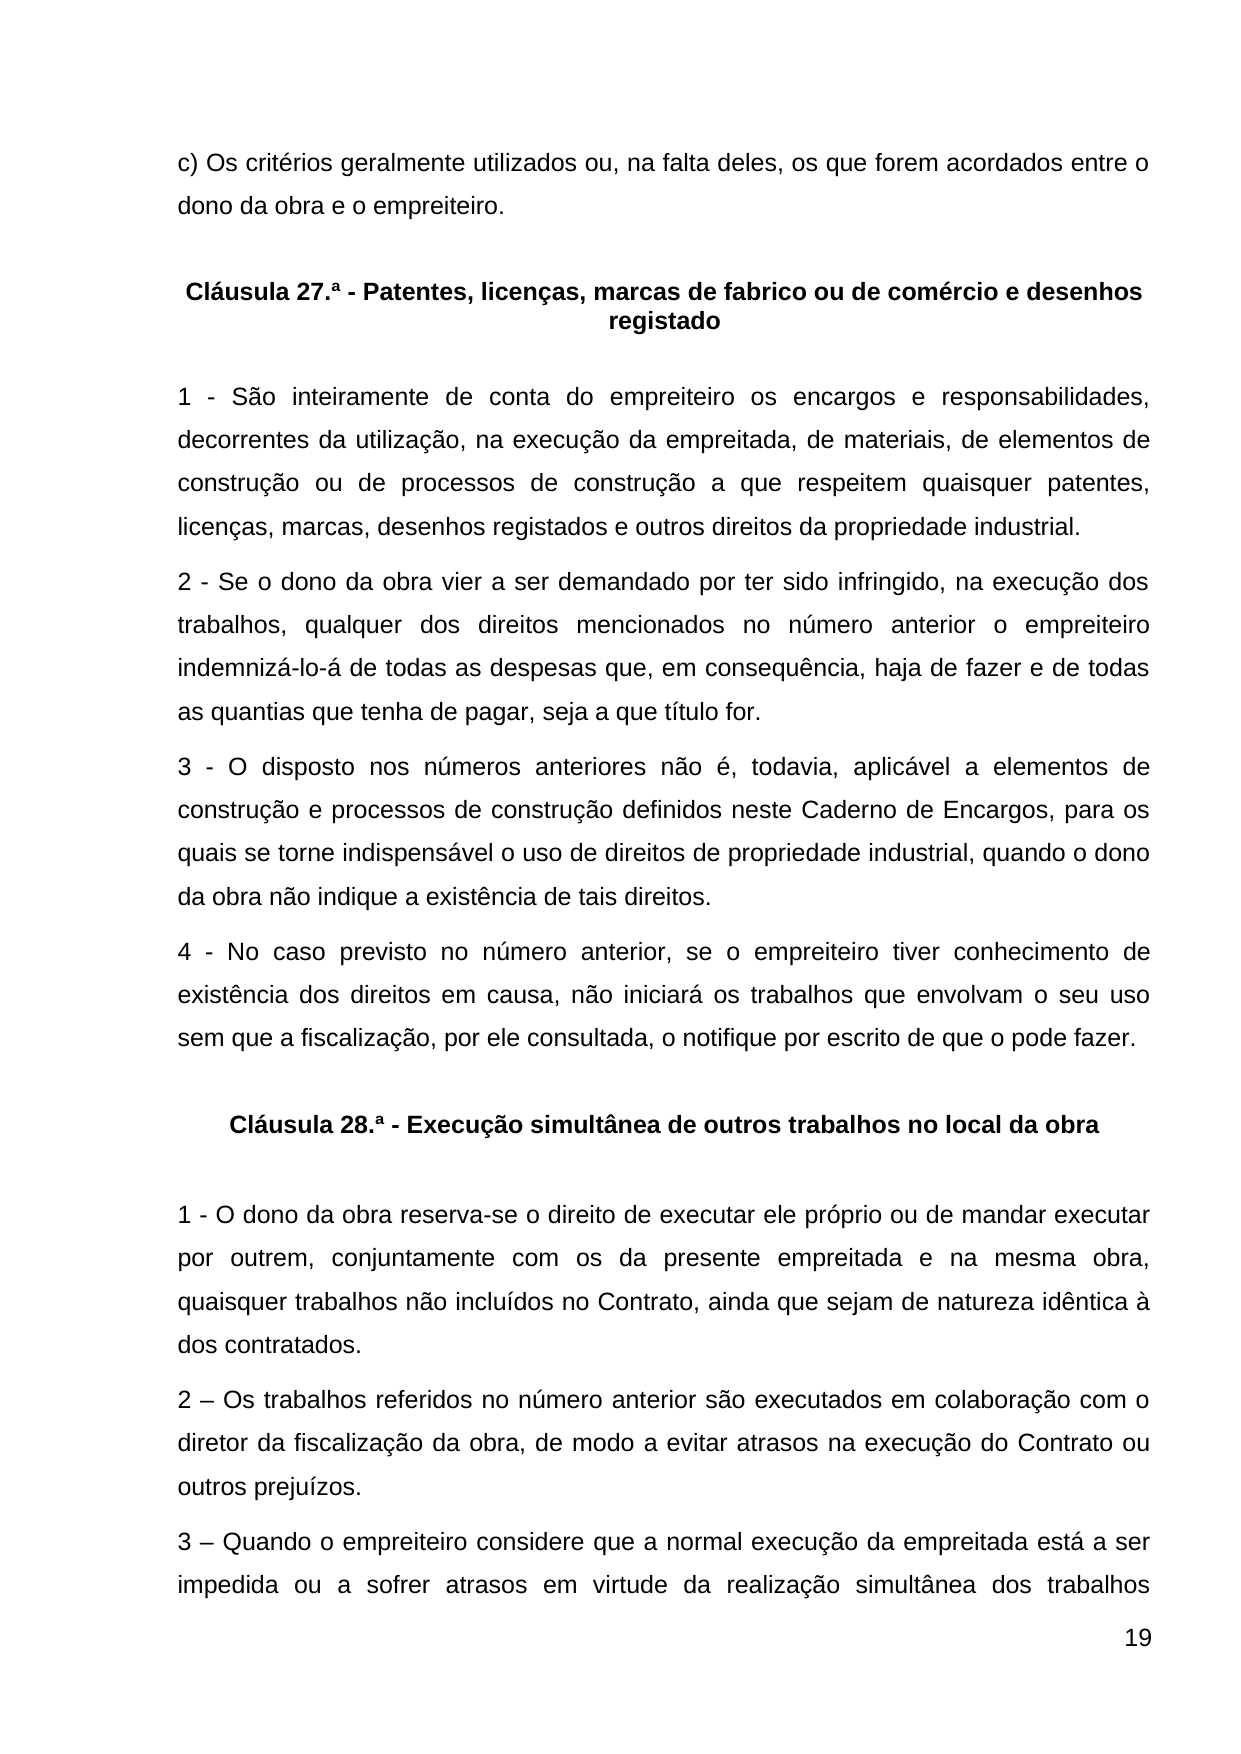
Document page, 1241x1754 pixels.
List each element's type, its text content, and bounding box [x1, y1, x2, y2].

text 1 - O dono da obra reserva-se o direito de executar ele próprio ou de mandar executar por outrem, conjuntamente com os da presente empreitada e na mesma obra, quaisquer trabalhos não incluídos no Contrato, ainda que sejam de natureza idêntica à dos contratados. [177, 1200, 1152, 1358]
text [177, 1527, 1152, 1599]
text 4 - No caso previsto no número anterior, se o empreiteiro tiver conhecimento de existência dos direitos em causa, não iniciará os trabalhos que envolvam o seu uso sem que a fiscalização, por ele consultada, o notifique por escrito de que o pode fazer. [177, 937, 1152, 1052]
text 2 – Os trabalhos referidos no número anterior são executados em colaboração com o diretor da fiscalização da obra, de modo a evitar atrasos na execução do Contrato ou outros prejuízos. [177, 1385, 1152, 1500]
text 1 - São inteiramente de conta do empreiteiro os encargos e responsabilidades, decorrentes da utilização, na execução da empreitada, de materiais, de elementos de construção ou de processos de construção a que respeitem quaisquer patentes, licenças, marcas, desenhos registados e outros direitos da propriedade industrial. [177, 382, 1152, 540]
text 2 - Se o dono da obra vier a ser demandado por ter sido infringido, na execução dos trabalhos, qualquer dos direitos mencionados no número anterior o empreiteiro indemnizá-lo-á de todas as despesas que, em consequência, haja de fazer e de todas as quantias que tenha de pagar, seja a que título for. [177, 567, 1152, 725]
subtitle Cláusula 27.ª - Patentes, licenças, marcas de fabrico ou de comércio e desenhos registado [177, 277, 1152, 334]
text 3 - O disposto nos números anteriores não é, todavia, aplicável a elementos de construção e processos de construção definidos neste Caderno de Encargos, para os quais se torne indispensável o uso de direitos de propriedade industrial, quando o dono da obra não indique a existência de tais direitos. [177, 752, 1152, 910]
text c) Os critérios geralmente utilizados ou, na falta deles, os que forem acordados entre o dono da obra e o empreiteiro. [177, 148, 1152, 219]
subtitle Cláusula 28.ª - Execução simultânea de outros trabalhos no local da obra [177, 1109, 1152, 1138]
